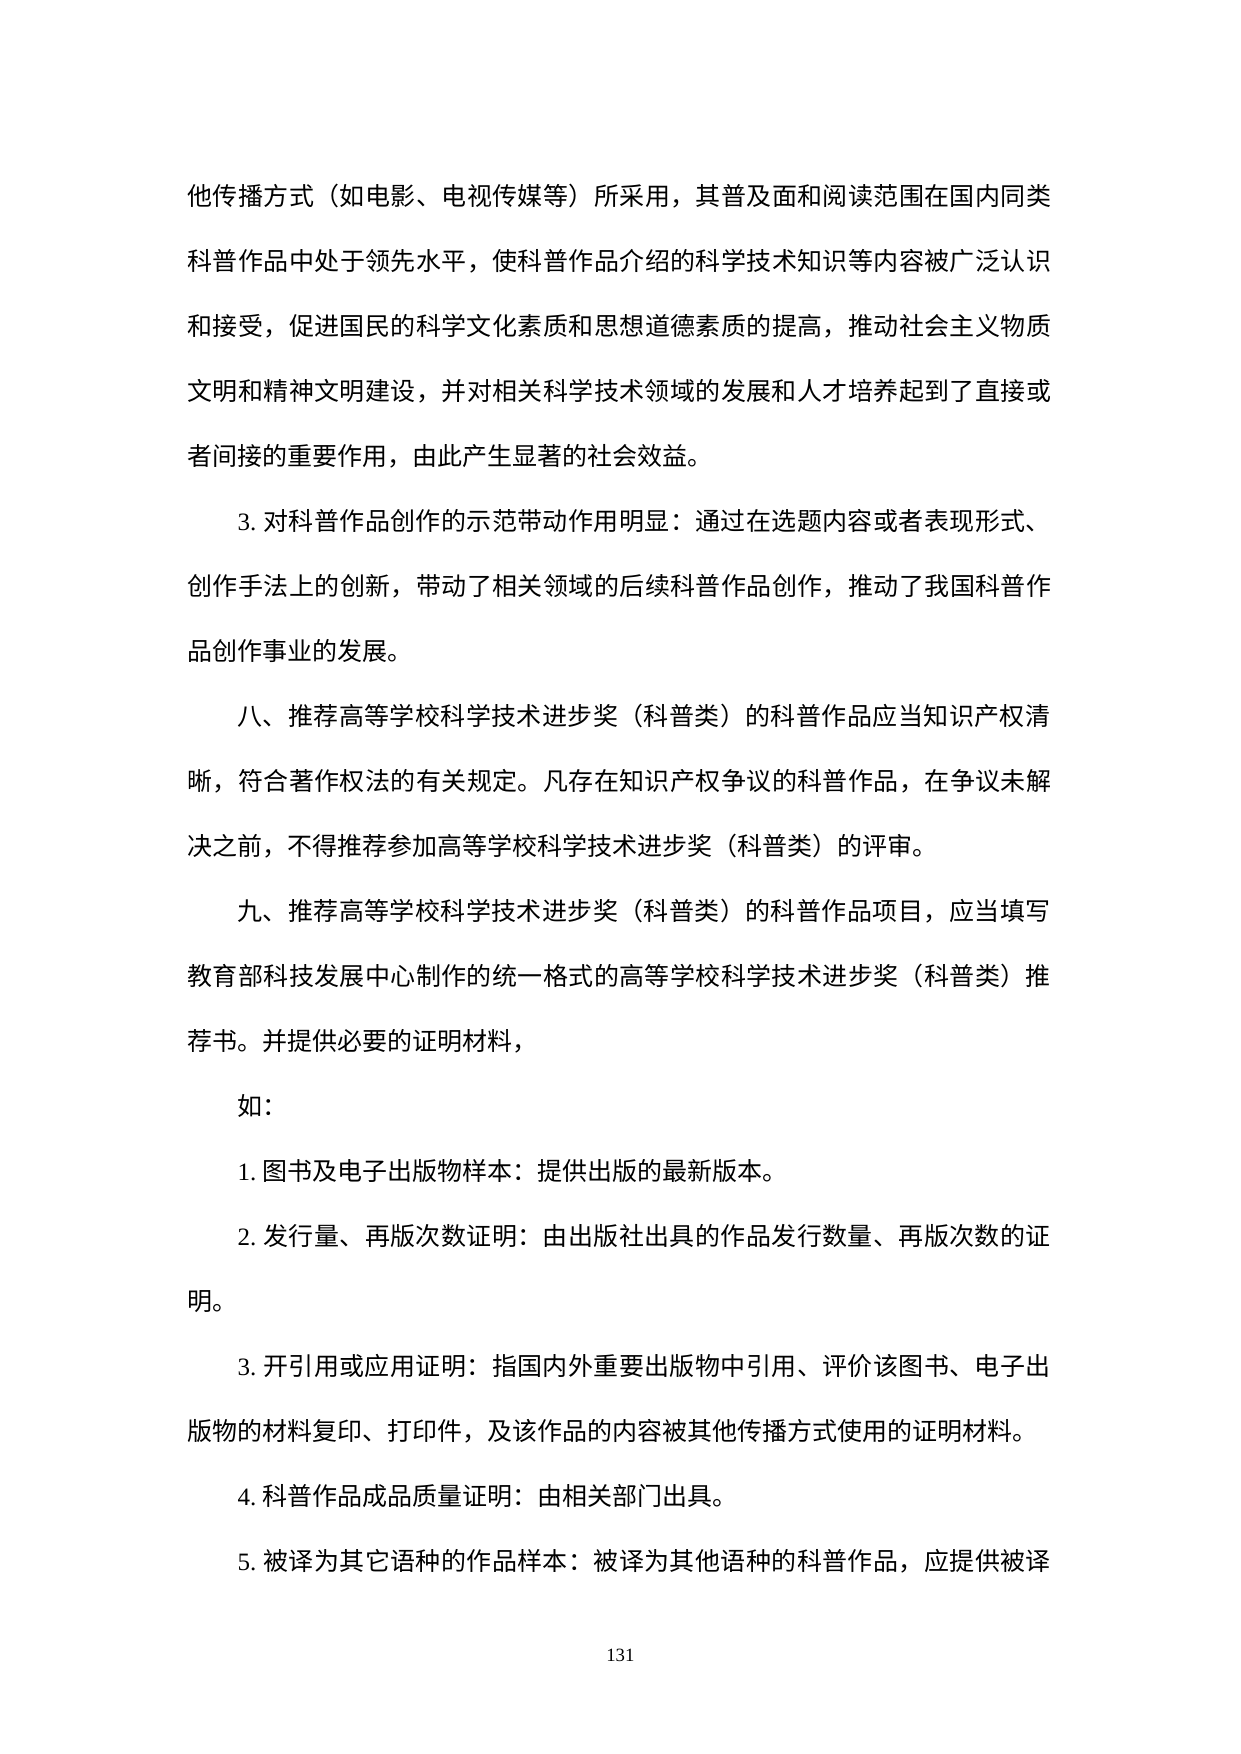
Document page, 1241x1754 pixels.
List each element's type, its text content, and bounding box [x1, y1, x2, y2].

text 3. 开引用或应用证明：指国内外重要出版物中引用、评价该图书、电子出版物的材料复印、打印件，及该作品的内容被其他传播方式使用的证明材料。 [187, 1332, 1053, 1462]
text 九、推荐高等学校科学技术进步奖（科普类）的科普作品项目，应当填写教育部科技发展中心制作的统一格式的高等学校科学技术进步奖（科普类）推荐书。并提供必要的证明材料， [187, 877, 1053, 1072]
text 3. 对科普作品创作的示范带动作用明显：通过在选题内容或者表现形式、创作手法上的创新，带动了相关领域的后续科普作品创作，推动了我国科普作品创作事业的发展。 [187, 487, 1053, 682]
text 如： [187, 1072, 1053, 1137]
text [187, 1527, 1053, 1592]
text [187, 162, 1053, 487]
text 2. 发行量、再版次数证明：由出版社出具的作品发行数量、再版次数的证明。 [187, 1202, 1053, 1332]
text 4. 科普作品成品质量证明：由相关部门出具。 [187, 1462, 1053, 1527]
text 八、推荐高等学校科学技术进步奖（科普类）的科普作品应当知识产权清晰，符合著作权法的有关规定。凡存在知识产权争议的科普作品，在争议未解决之前，不得推荐参加高等学校科学技术进步奖（科普类）的评审。 [187, 682, 1053, 877]
text 1. 图书及电子出版物样本：提供出版的最新版本。 [187, 1137, 1053, 1202]
